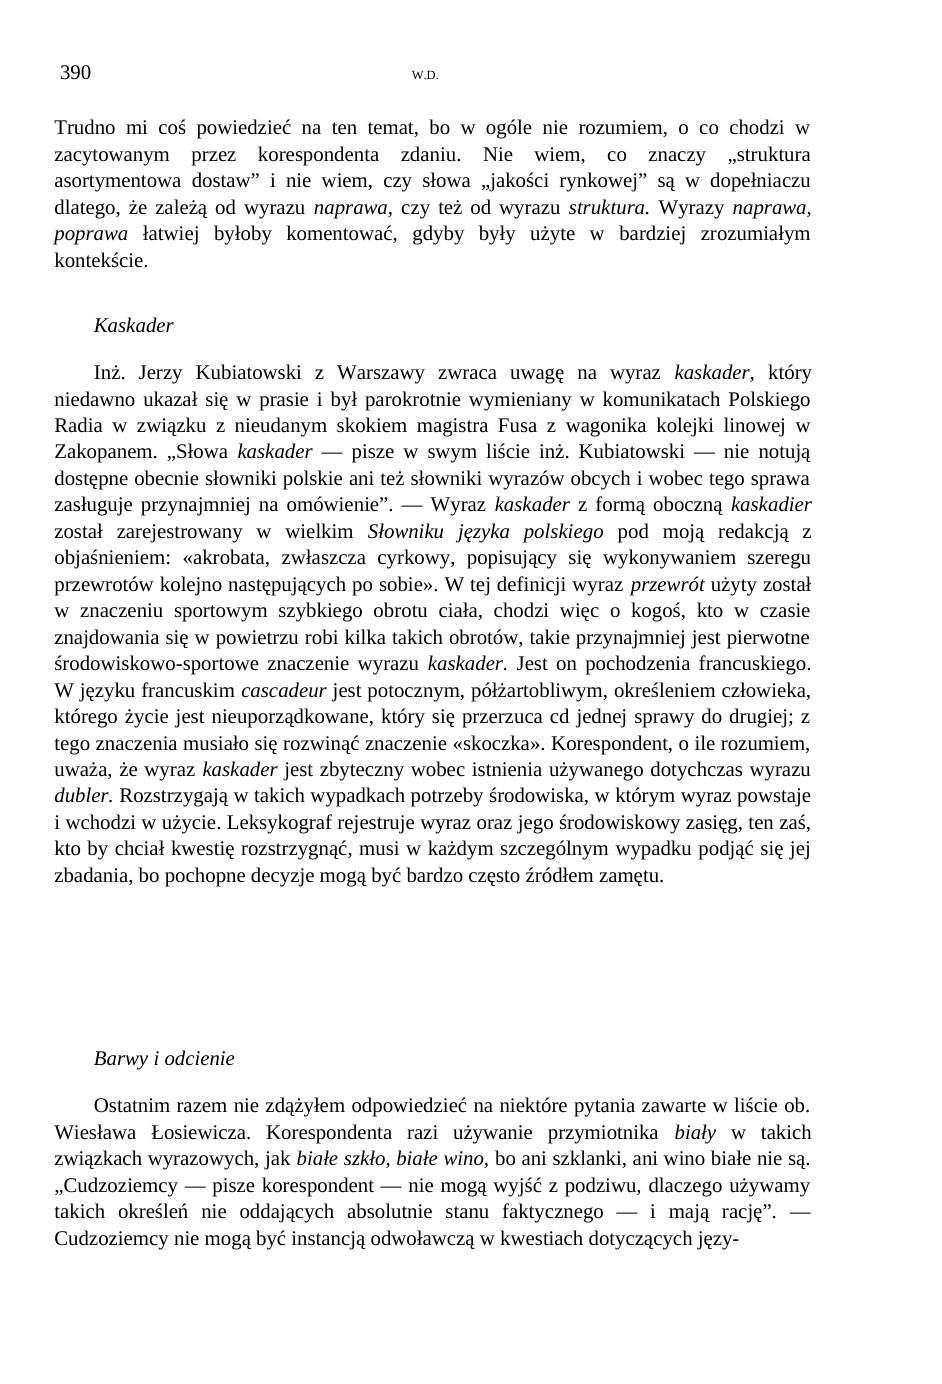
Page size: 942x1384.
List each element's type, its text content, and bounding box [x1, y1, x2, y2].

text W.D. [412, 69, 439, 82]
text Inż. Jerzy Kubiatowski z Warszawy zwraca uwagę na wyraz kaskader, który niedawno ukazał się w prasie i był parokrotnie wymieniany w komunikatach Polskiego Radia w związku z nieudanym skokiem magistra Fusa z wagonika kolejki linowej w Zakopanem. „Słowa kaskader — pisze w swym liście inż. Kubiatowski — nie notują dostępne obecnie słowniki polskie ani też słowniki wyrazów obcych i wobec tego sprawa zasługuje przynajmniej na omówienie”. — Wyraz kaskader z formą oboczną kaskadier został zarejestrowany w wielkim Słowniku języka polskiego pod moją redakcją z objaśnieniem: «akrobata, zwłaszcza cyrkowy, popisujący się wykonywaniem szeregu przewrotów kolejno następujących po sobie». W tej definicji wyraz przewrót użyty został w znaczeniu sportowym szybkiego obrotu ciała, chodzi więc o kogoś, kto w czasie znajdowania się w powietrzu robi kilka takich obrotów, takie przynajmniej jest pierwotne środowiskowo-sportowe znaczenie wyrazu kaskader. Jest on pochodzenia francuskiego. W języku francuskim cascadeur jest potocznym, półżartobliwym, określeniem człowieka, którego życie jest nieuporządkowane, który się przerzuca cd jednej sprawy do drugiej; z tego znaczenia musiało się rozwinąć znaczenie «skoczka». Korespondent, o ile rozumiem, uważa, że wyraz kaskader jest zbyteczny wobec istnienia używanego dotychczas wyrazu dubler. Rozstrzygają w takich wypadkach potrzeby środowiska, w którym wyraz powstaje i wchodzi w użycie. Leksykograf rejestruje wyraz oraz jego środowiskowy zasięg, ten zaś, kto by chciał kwestię rozstrzygnąć, musi w każdym szczególnym wypadku podjąć się jej zbadania, bo pochopne decyzje mogą być bardzo często źródłem zamętu. [54, 358, 812, 887]
text Kaskader [54, 316, 812, 337]
text Barwy i odcienie [54, 1048, 812, 1069]
text 390 [60, 63, 91, 84]
text Ostatnim razem nie zdążyłem odpowiedzieć na niektóre pytania zawarte w liście ob. Wiesława Łosiewicza. Korespondenta razi używanie przymiotnika biały w takich związkach wyrazowych, jak białe szkło, białe wino, bo ani szklanki, ani wino białe nie są. „Cudzoziemcy — pisze korespondent — nie mogą wyjść z podziwu, dlaczego używamy takich określeń nie oddających absolutnie stanu faktycznego — i mają rację”. — Cudzoziemcy nie mogą być instancją odwoławczą w kwestiach dotyczących języ- [54, 1092, 812, 1251]
text Trudno mi coś powiedzieć na ten temat, bo w ogóle nie rozumiem, o co chodzi w zacytowanym przez korespondenta zdaniu. Nie wiem, co znaczy „struktura asortymentowa dostaw” i nie wiem, czy słowa „jakości rynkowej” są w dopełniaczu dlatego, że zależą od wyrazu naprawa, czy też od wyrazu struktura. Wyrazy naprawa, poprawa łatwiej byłoby komentować, gdyby były użyte w bardziej zrozumiałym kontekście. [54, 113, 812, 272]
